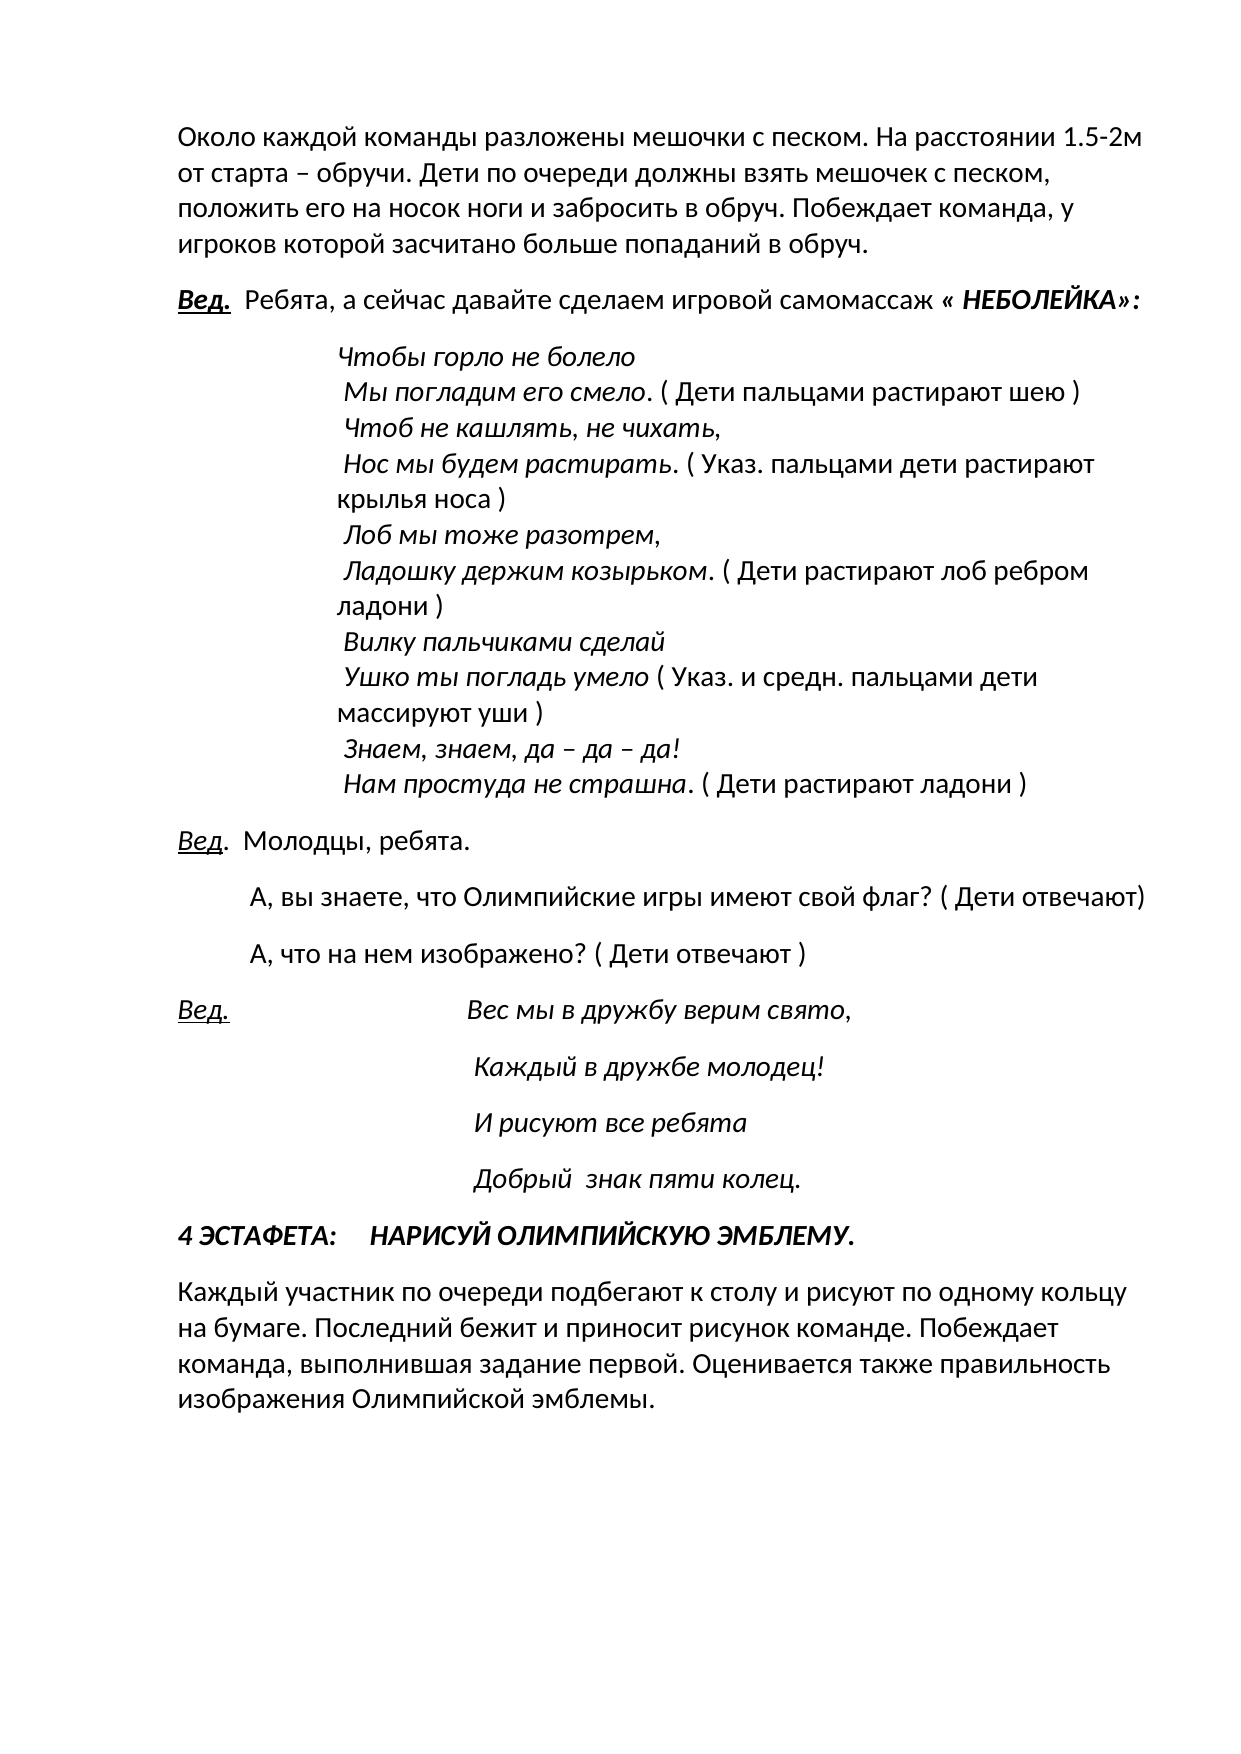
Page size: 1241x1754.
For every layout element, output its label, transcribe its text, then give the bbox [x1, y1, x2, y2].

text Каждый в дружбе молодец! [177, 1048, 1152, 1083]
list Вилку пальчиками сделай [337, 623, 1152, 658]
list Ладошку держим козырьком. ( Дети растирают лоб ребром ладони ) [337, 552, 1152, 623]
text 4 ЭСТАФЕТА: НАРИСУЙ ОЛИМПИЙСКУЮ ЭМБЛЕМУ. [177, 1217, 1152, 1253]
text Вед. Ребята, а сейчас давайте сделаем игровой самомассаж « НЕБОЛЕЙКА»: [177, 281, 1152, 317]
text А, что на нем изображено? ( Дети отвечают ) [177, 935, 1152, 970]
text Вед. Вес мы в дружбу верим свято, [177, 991, 1152, 1027]
list Чтоб не кашлять, не чихать, [337, 409, 1152, 445]
text Около каждой команды разложены мешочки с песком. На расстоянии 1.5-2м от старта – обручи. Дети по очереди должны взять мешочек с песком, положить его на носок ноги и забросить в обруч. Побеждает команда, у игроков которой засчитано больше попаданий в обруч. [177, 118, 1152, 261]
text Добрый знак пяти колец. [177, 1161, 1152, 1196]
list Нам простуда не страшна. ( Дети растирают ладони ) [337, 765, 1152, 801]
list Знаем, знаем, да – да – да! [337, 730, 1152, 765]
list Чтобы горло не болело [337, 338, 1152, 373]
text И рисуют все ребята [177, 1104, 1152, 1140]
text Вед. Молодцы, ребята. [177, 822, 1152, 857]
text А, вы знаете, что Олимпийские игры имеют свой флаг? ( Дети отвечают) [177, 878, 1152, 914]
text Каждый участник по очереди подбегают к столу и рисуют по одному кольцу на бумаге. Последний бежит и приносит рисунок команде. Побеждает команда, выполнившая задание первой. Оценивается также правильность изображения Олимпийской эмблемы. [177, 1273, 1152, 1416]
list Ушко ты погладь умело ( Указ. и средн. пальцами дети массируют уши ) [337, 658, 1152, 730]
list Лоб мы тоже разотрем, [337, 516, 1152, 552]
list Нос мы будем растирать. ( Указ. пальцами дети растирают крылья носа ) [337, 445, 1152, 516]
list Мы погладим его смело. ( Дети пальцами растирают шею ) [337, 373, 1152, 409]
